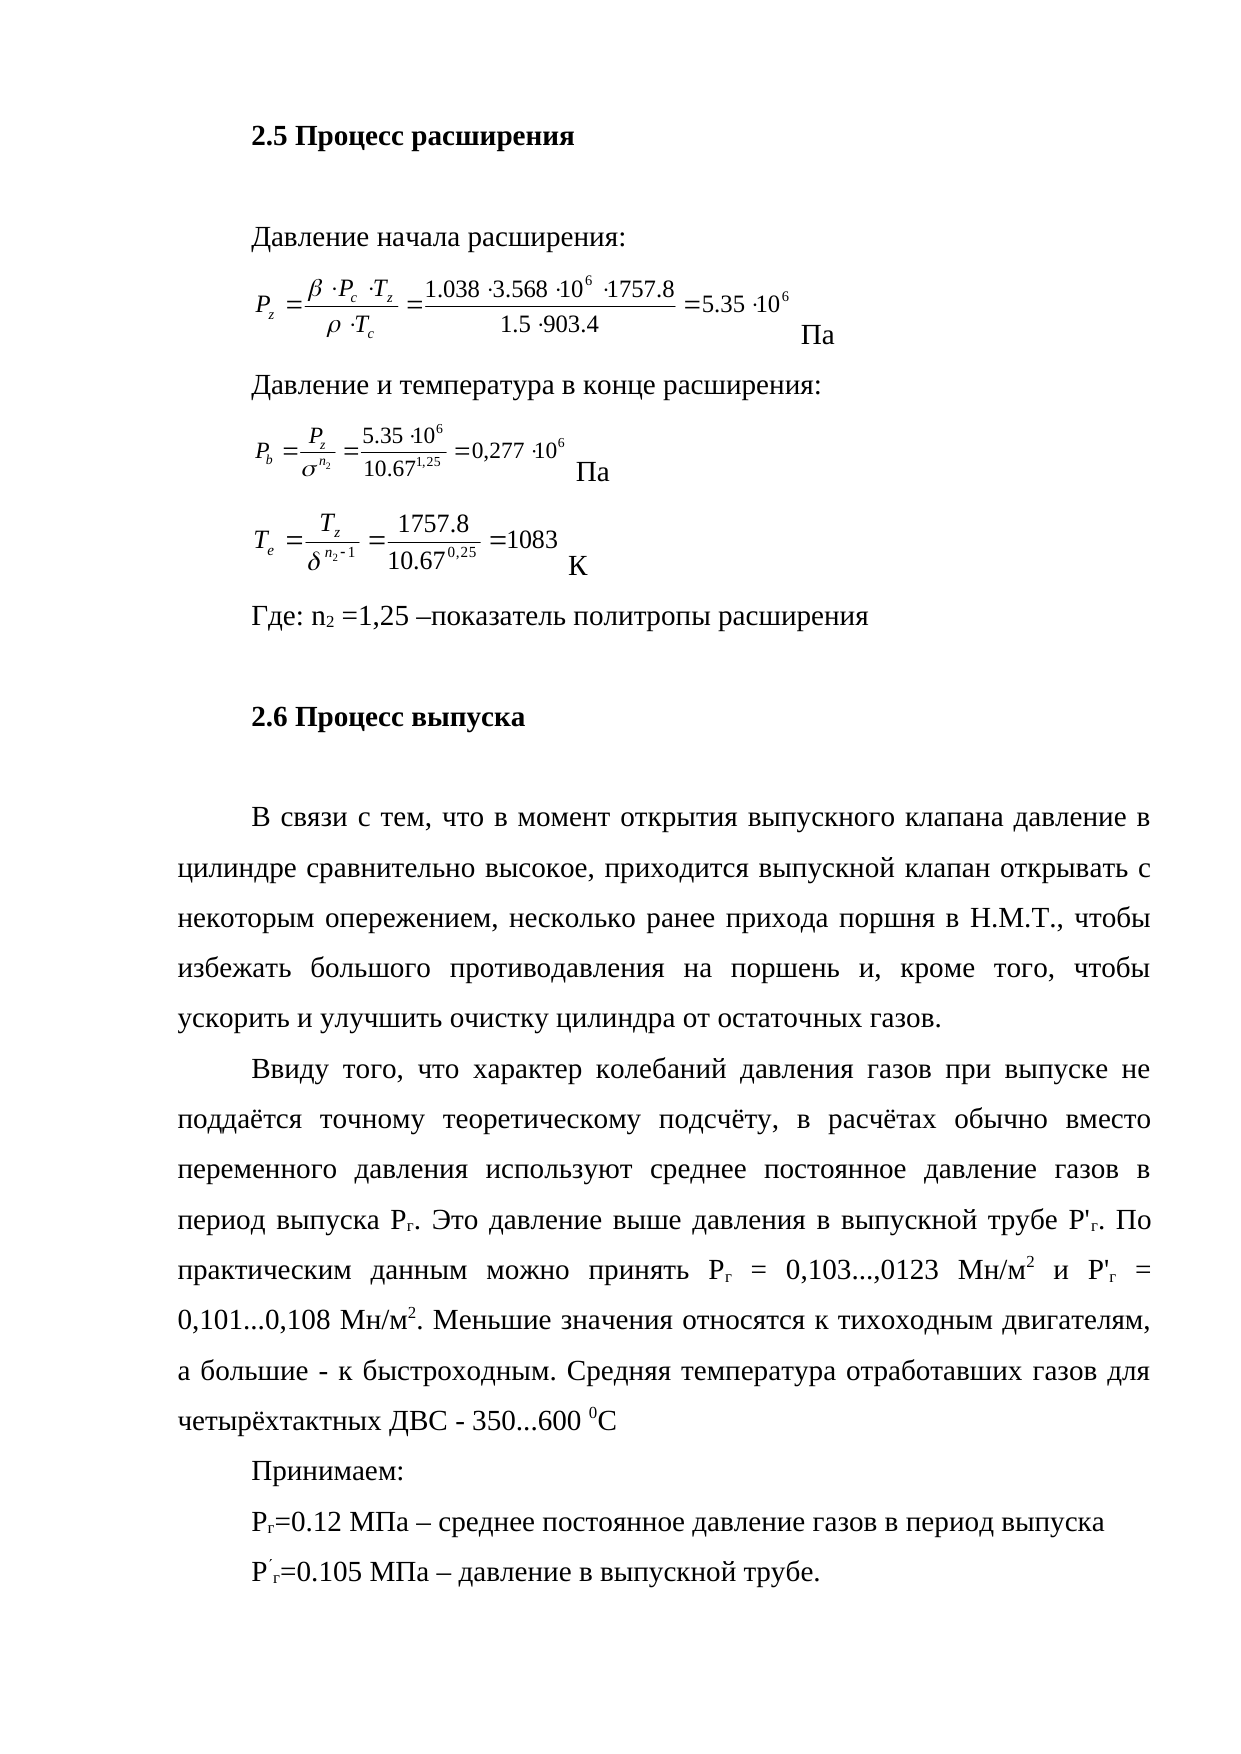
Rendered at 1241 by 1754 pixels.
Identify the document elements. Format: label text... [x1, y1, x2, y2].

text В связи с тем, что в момент открытия выпускного клапана давление в цилиндре сравнительно высокое, приходится выпускной клапан открывать с некоторым опережением, несколько ранее прихода поршня в Н.М.Т., чтобы избежать большого противодавления на поршень и, кроме того, чтобы ускорить и улучшить очистку цилиндра от остаточных газов. [177, 799, 1152, 1034]
text Давление начала расширения: [177, 219, 1152, 252]
text 2.6 Процесс выпуска [177, 699, 1152, 732]
text Па [177, 269, 1152, 350]
text Принимаем: [177, 1453, 1152, 1487]
text Рг=0.12 МПа – среднее постоянное давление газов в период выпуска [177, 1504, 1152, 1537]
text К [177, 505, 1152, 581]
text Ввиду того, что характер колебаний давления газов при выпуске не поддаётся точному теоретическому подсчёту, в расчётах обычно вместо переменного давления используют среднее постоянное давление газов в период выпуска Рг. Это давление выше давления в выпускной трубе Р'г. По практическим данным можно принять Рг = 0,103...,0123 Мн/м2 и Р'г = 0,101...0,108 Мн/м2. Меньшие значения относятся к тихоходным двигателям, а большие - к быстроходным. Средняя температура отработавших газов для четырёхтактных ДВС - 350...600 0С [177, 1051, 1152, 1437]
text 2.5 Процесс расширения [177, 118, 1152, 152]
text Па [177, 417, 1152, 488]
text Где: n2 =1,25 –показатель политропы расширения [177, 598, 1152, 632]
text Рг=0.105 МПа – давление в выпускной трубе. [177, 1554, 1152, 1588]
text Давление и температура в конце расширения: [177, 367, 1152, 401]
